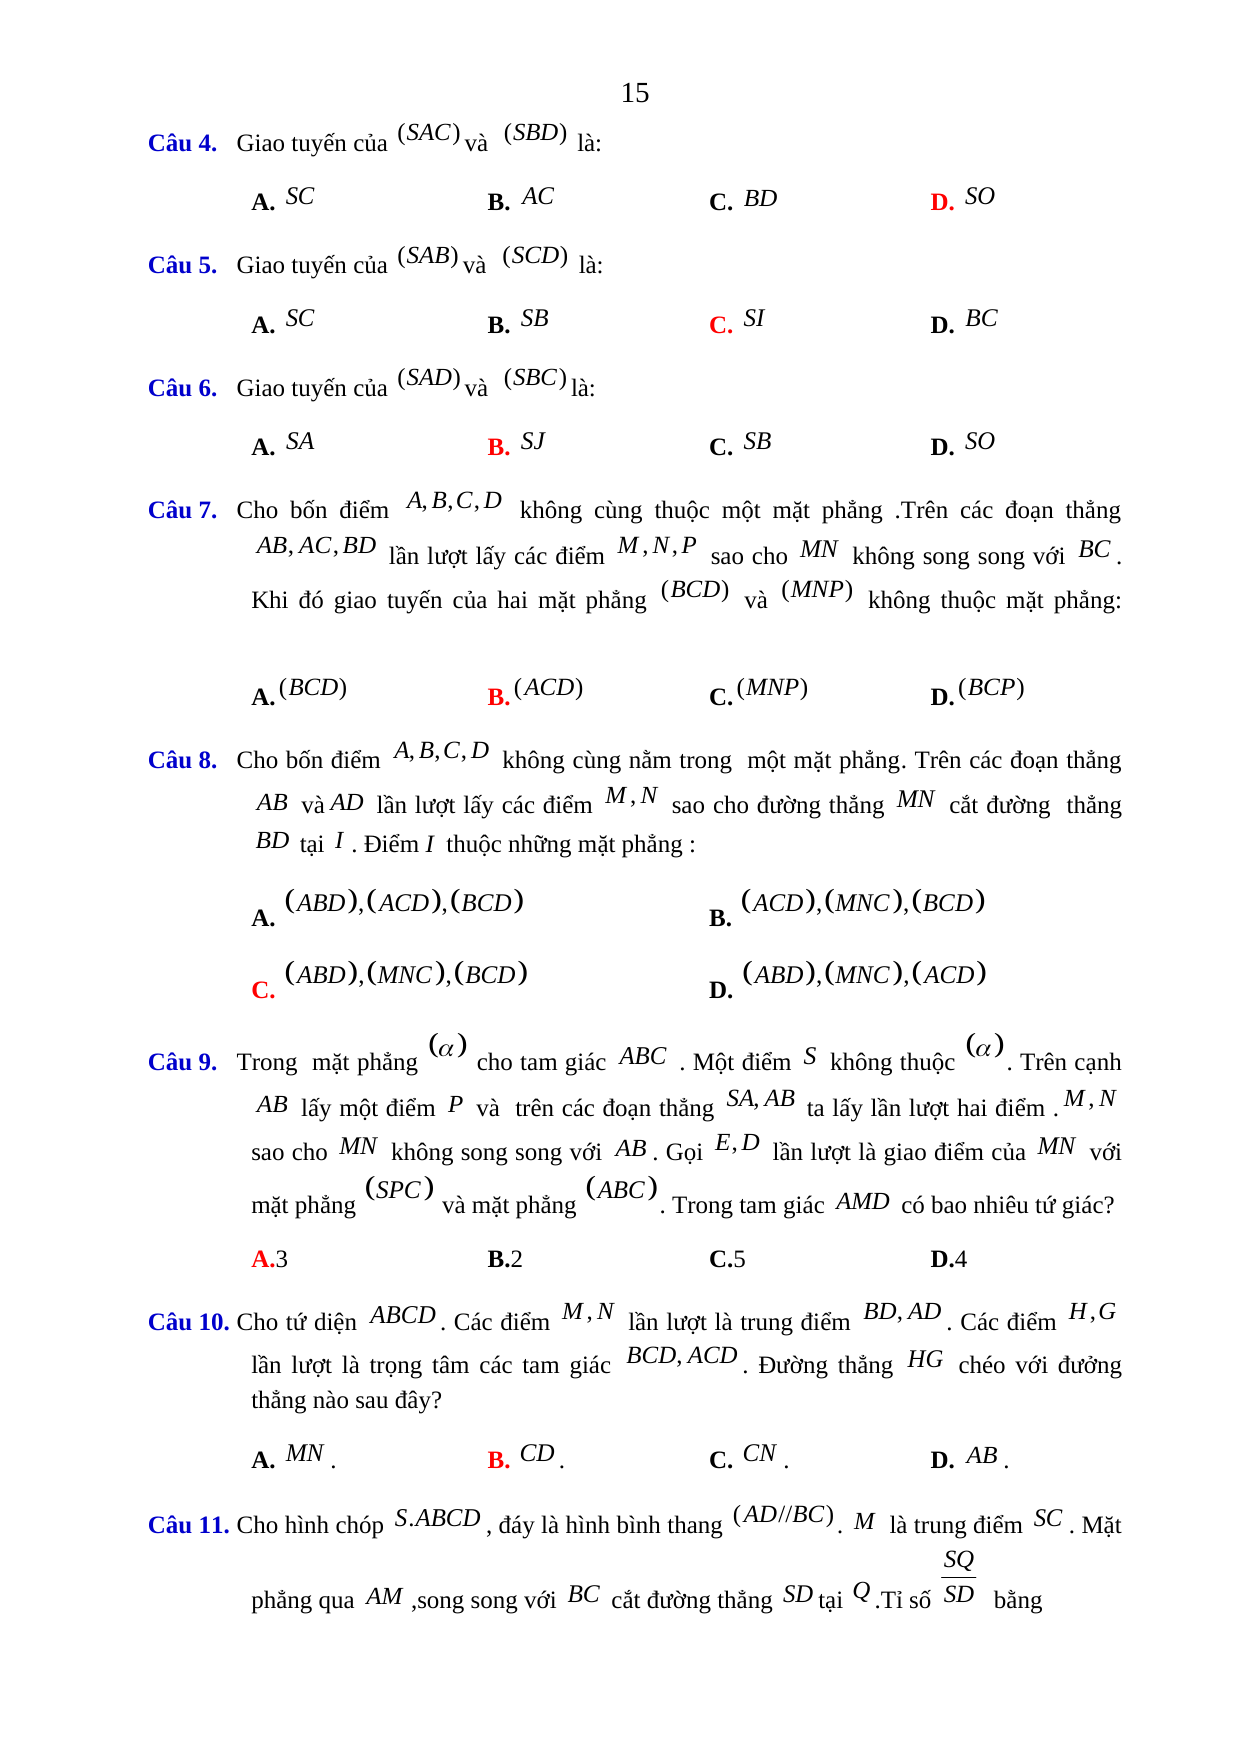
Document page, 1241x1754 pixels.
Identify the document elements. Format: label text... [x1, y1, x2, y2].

list Cho hình chóp , đáy là hình bình thang . là trung điểm . Mặt phẳng qua ,song song với cắt đường thẳng tại .Tỉ số bằng [148, 1500, 1122, 1614]
text A. B. C. D. [251, 181, 1122, 216]
text C. D. [251, 956, 1122, 1004]
list Cho bốn điểm không cùng thuộc một mặt phẳng .Trên các đoạn thẳng lần lượt lấy các điểm sao cho không song song với . Khi đó giao tuyến của hai mặt phẳng và không thuộc mặt phẳng: [148, 486, 1122, 648]
text A.3 B.2 C.5 D.4 [251, 1244, 1122, 1272]
list Trong mặt phẳng cho tam giác . Một điểm không thuộc . Trên cạnh lấy một điểm và trên các đoạn thẳng ta lấy lần lượt hai điểm . sao cho không song song với . Gọi lần lượt là giao điểm của với mặt phẳng và mặt phẳng . Trong tam giác có bao nhiêu tứ giác? [148, 1028, 1122, 1219]
text A. B. [251, 884, 1122, 932]
text A. B. C. D. [251, 673, 1122, 711]
list Giao tuyến của và là: [148, 363, 1122, 401]
text A. . B. . C. . D. . [251, 1438, 1122, 1474]
list Giao tuyến của và là: [148, 241, 1122, 279]
list Cho bốn điểm không cùng nằm trong một mặt phẳng. Trên các đoạn thẳng và lần lượt lấy các điểm sao cho đường thẳng cắt đường thẳng tại . Điểm I thuộc những mặt phẳng : [148, 735, 1122, 859]
list Giao tuyến của và là: [148, 118, 1122, 156]
text A. B. C. D. [251, 426, 1122, 461]
text A. B. C. D. [251, 303, 1122, 338]
list Cho tứ diện . Các điểm lần lượt là trung điểm . Các điểm lần lượt là trọng tâm các tam giác . Đường thẳng chéo với đưởng thẳng nào sau đây? [148, 1297, 1122, 1414]
